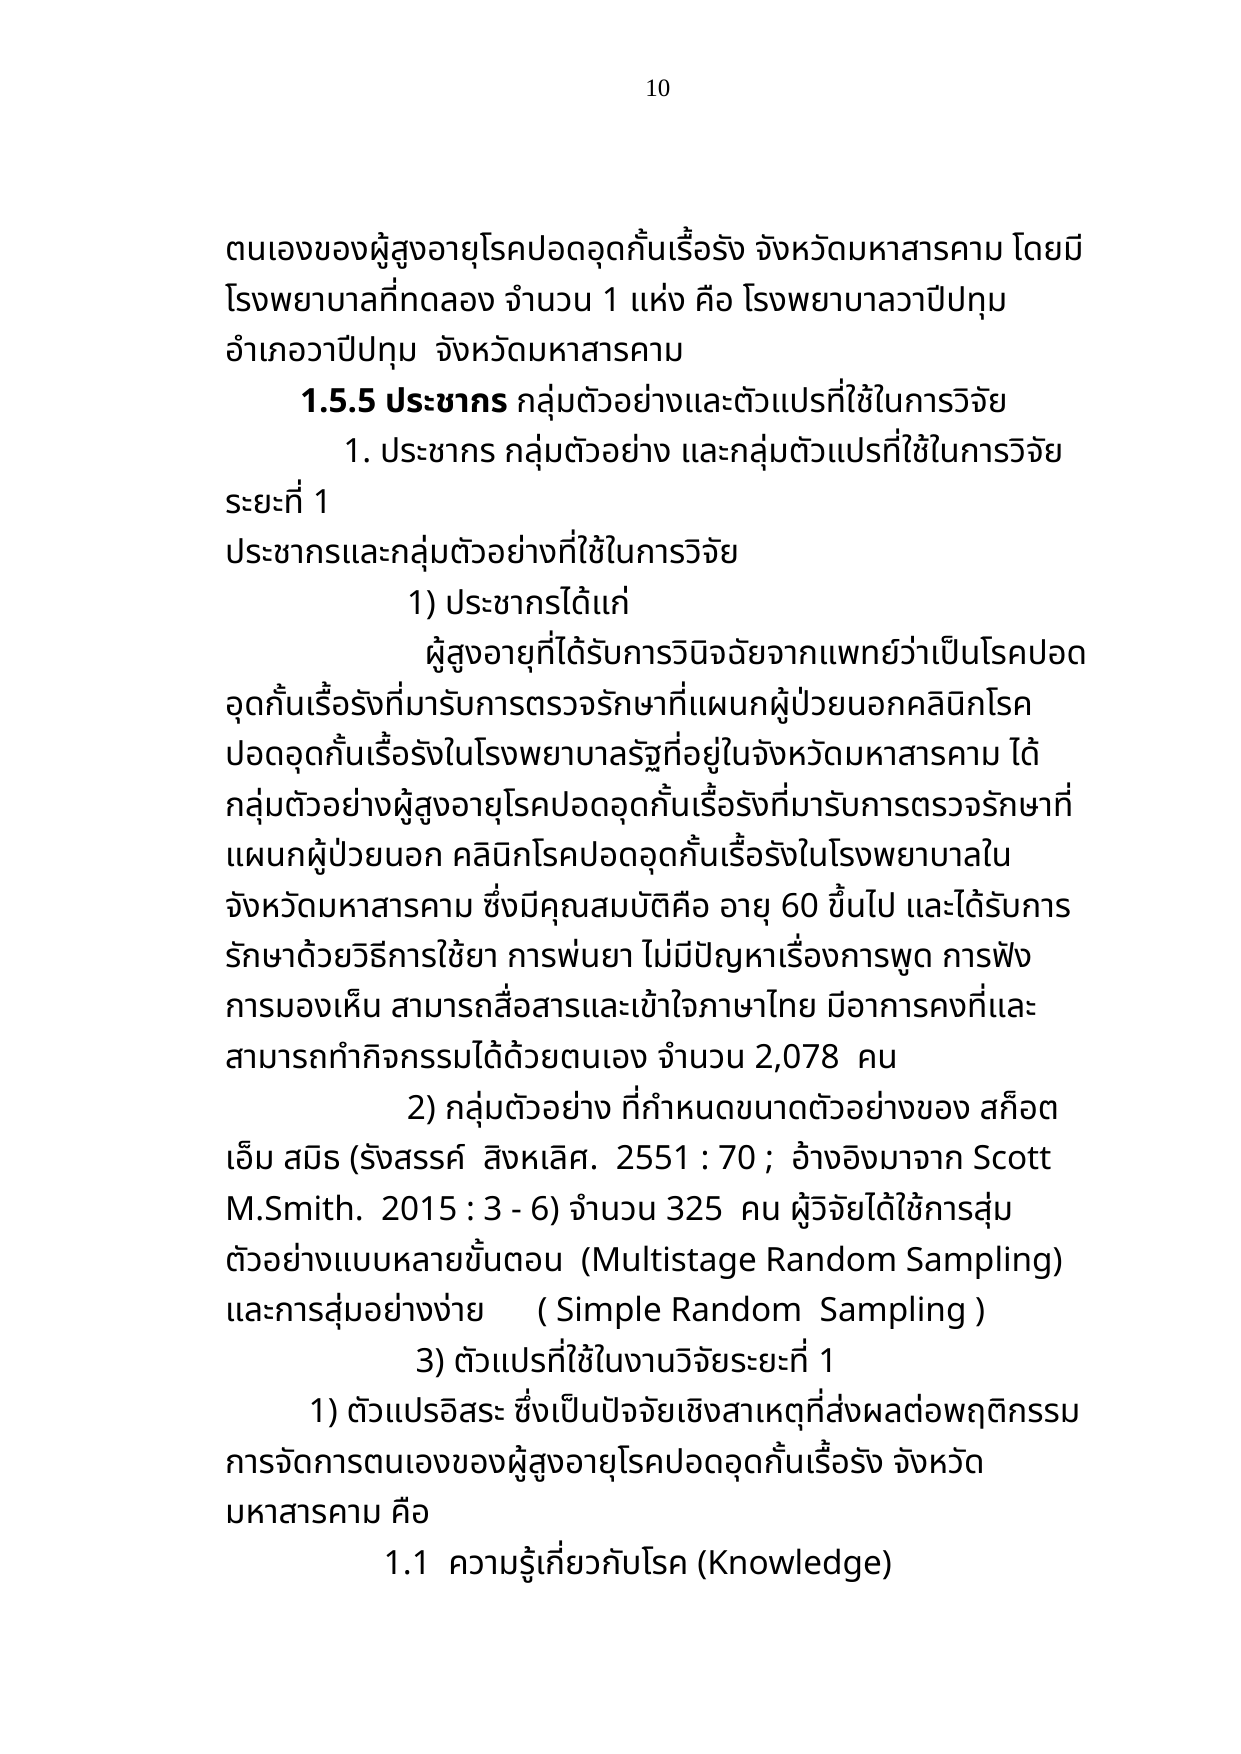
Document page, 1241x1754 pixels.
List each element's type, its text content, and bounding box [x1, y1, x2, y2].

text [225, 225, 1090, 376]
text 1) ประชากรได้แก่ [225, 579, 1090, 629]
text 3) ตัวแปรที่ใช้ในงานวิจัยระยะที่ 1 [225, 1337, 1090, 1387]
text ผู้สูงอายุที่ได้รับการวินิจฉัยจากแพทย์ว่าเป็นโรคปอดอุดกั้นเรื้อรังที่มารับการตรวจรักษาที่แผนกผู้ป่วยนอกคลินิกโรคปอดอุดกั้นเรื้อรังในโรงพยาบาลรัฐที่อยู่ในจังหวัดมหาสารคาม ได้กลุ่มตัวอย่างผู้สูงอายุโรคปอดอุดกั้นเรื้อรังที่มารับการตรวจรักษาที่แผนกผู้ป่วยนอก คลินิกโรคปอดอุดกั้นเรื้อรังในโรงพยาบาลในจังหวัดมหาสารคาม ซึ่งมีคุณสมบัติคือ อายุ 60 ขึ้นไป และได้รับการรักษาด้วยวิธีการใช้ยา การพ่นยา ไม่มีปัญหาเรื่องการพูด การฟัง การมองเห็น สามารถสื่อสารและเข้าใจภาษาไทย มีอาการคงที่และสามารถทำกิจกรรมได้ด้วยตนเอง จำนวน 2,078 คน [225, 629, 1090, 1083]
text 1.1 ความรู้เกี่ยวกับโรค (Knowledge) [225, 1539, 1090, 1589]
text 2) กลุ่มตัวอย่าง ที่กำหนดขนาดตัวอย่างของ สก็อต เอ็ม สมิธ (รังสรรค์ สิงหเลิศ. 2551 : 70 ; อ้างอิงมาจาก Scott M.Smith. 2015 : 3 - 6) จำนวน 325 คน ผู้วิจัยได้ใช้การสุ่มตัวอย่างแบบหลายขั้นตอน (Multistage Random Sampling) และการสุ่มอย่างง่าย ( Simple Random Sampling ) [225, 1083, 1090, 1337]
text 1) ตัวแปรอิสระ ซึ่งเป็นปัจจัยเชิงสาเหตุที่ส่งผลต่อพฤติกรรมการจัดการตนเองของผู้สูงอายุโรคปอดอุดกั้นเรื้อรัง จังหวัดมหาสารคาม คือ [225, 1387, 1090, 1539]
text ประชากรและกลุ่มตัวอย่างที่ใช้ในการวิจัย [225, 528, 1090, 579]
text 1. ประชากร กลุ่มตัวอย่าง และกลุ่มตัวแปรที่ใช้ในการวิจัยระยะที่ 1 [225, 427, 1090, 528]
text 1.5.5 ประชากร กลุ่มตัวอย่างและตัวแปรที่ใช้ในการวิจัย [225, 376, 1090, 427]
